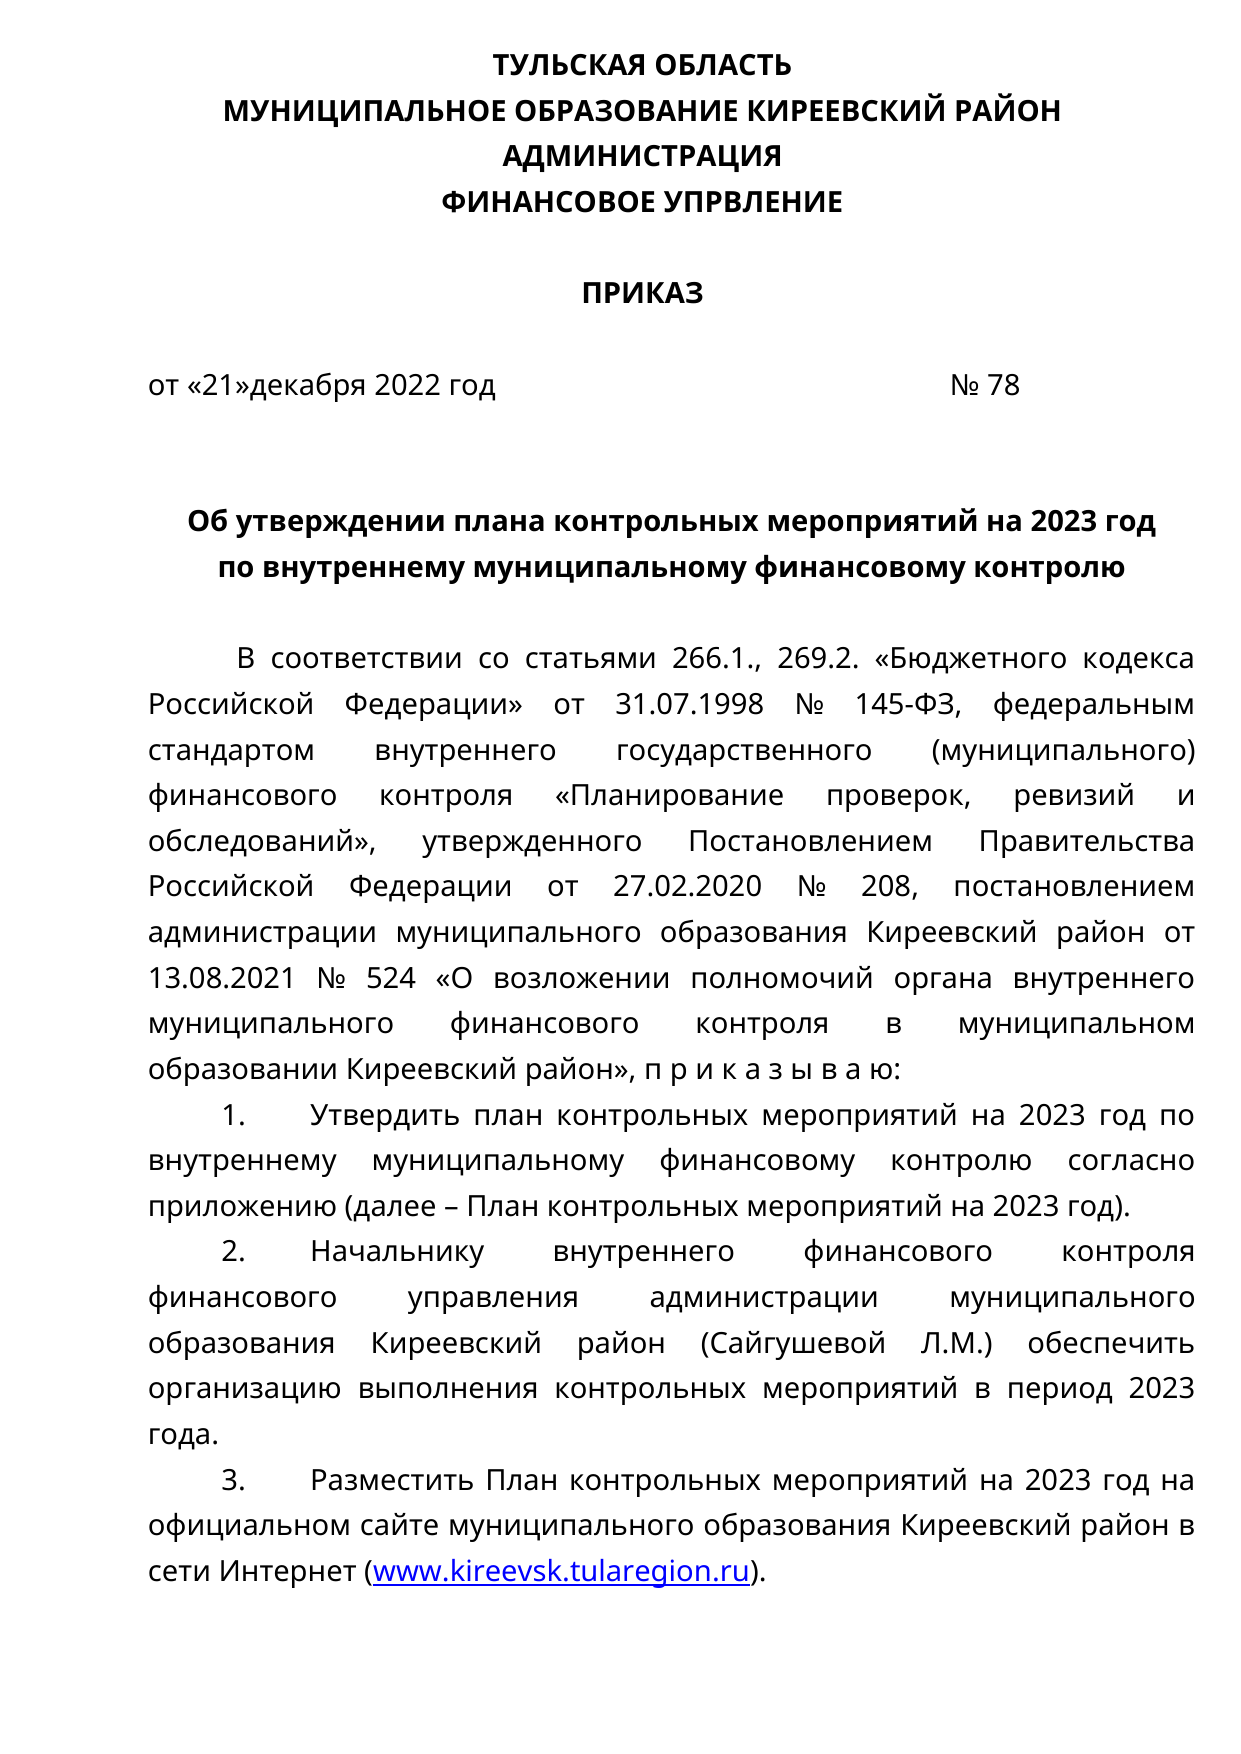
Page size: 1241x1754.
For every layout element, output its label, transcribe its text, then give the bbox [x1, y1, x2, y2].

text ПРИКАЗ [89, 272, 1196, 312]
text В соответствии со статьями 266.1., 269.2. «Бюджетного кодекса Российской Федерации» от 31.07.1998 № 145-ФЗ, федеральным стандартом внутреннего государственного (муниципального) финансового контроля «Планирование проверок, ревизий и обследований», утвержденного Постановлением Правительства Российской Федерации от 27.02.2020 № 208, постановлением администрации муниципального образования Киреевский район от 13.08.2021 № 524 «О возложении полномочий органа внутреннего муниципального финансового контроля в муниципальном образовании Киреевский район», п р и к а з ы в а ю: [148, 637, 1196, 1088]
text от «21»декабря 2022 год № 78 [148, 364, 1196, 403]
text МУНИЦИПАЛЬНОЕ ОБРАЗОВАНИЕ КИРЕЕВСКИЙ РАЙОН [89, 90, 1196, 130]
text по внутреннему муниципальному финансовому контролю [148, 546, 1196, 586]
text ФИНАНСОВОЕ УПРВЛЕНИЕ [89, 181, 1196, 221]
text АДМИНИСТРАЦИЯ [89, 136, 1196, 175]
list Разместить План контрольных мероприятий на 2023 год на официальном сайте муниципального образования Киреевский район в сети Интернет (www.kireevsk.tularegion.ru). [148, 1459, 1196, 1590]
text Об утверждении плана контрольных мероприятий на 2023 год [148, 501, 1196, 540]
list Начальнику внутреннего финансового контроля финансового управления администрации муниципального образования Киреевский район (Сайгушевой Л.М.) обеспечить организацию выполнения контрольных мероприятий в период 2023 года. [148, 1231, 1196, 1453]
list Утвердить план контрольных мероприятий на 2023 год по внутреннему муниципальному финансовому контролю согласно приложению (далее – План контрольных мероприятий на 2023 год). [148, 1094, 1196, 1225]
text ТУЛЬСКАЯ ОБЛАСТЬ [89, 44, 1196, 84]
